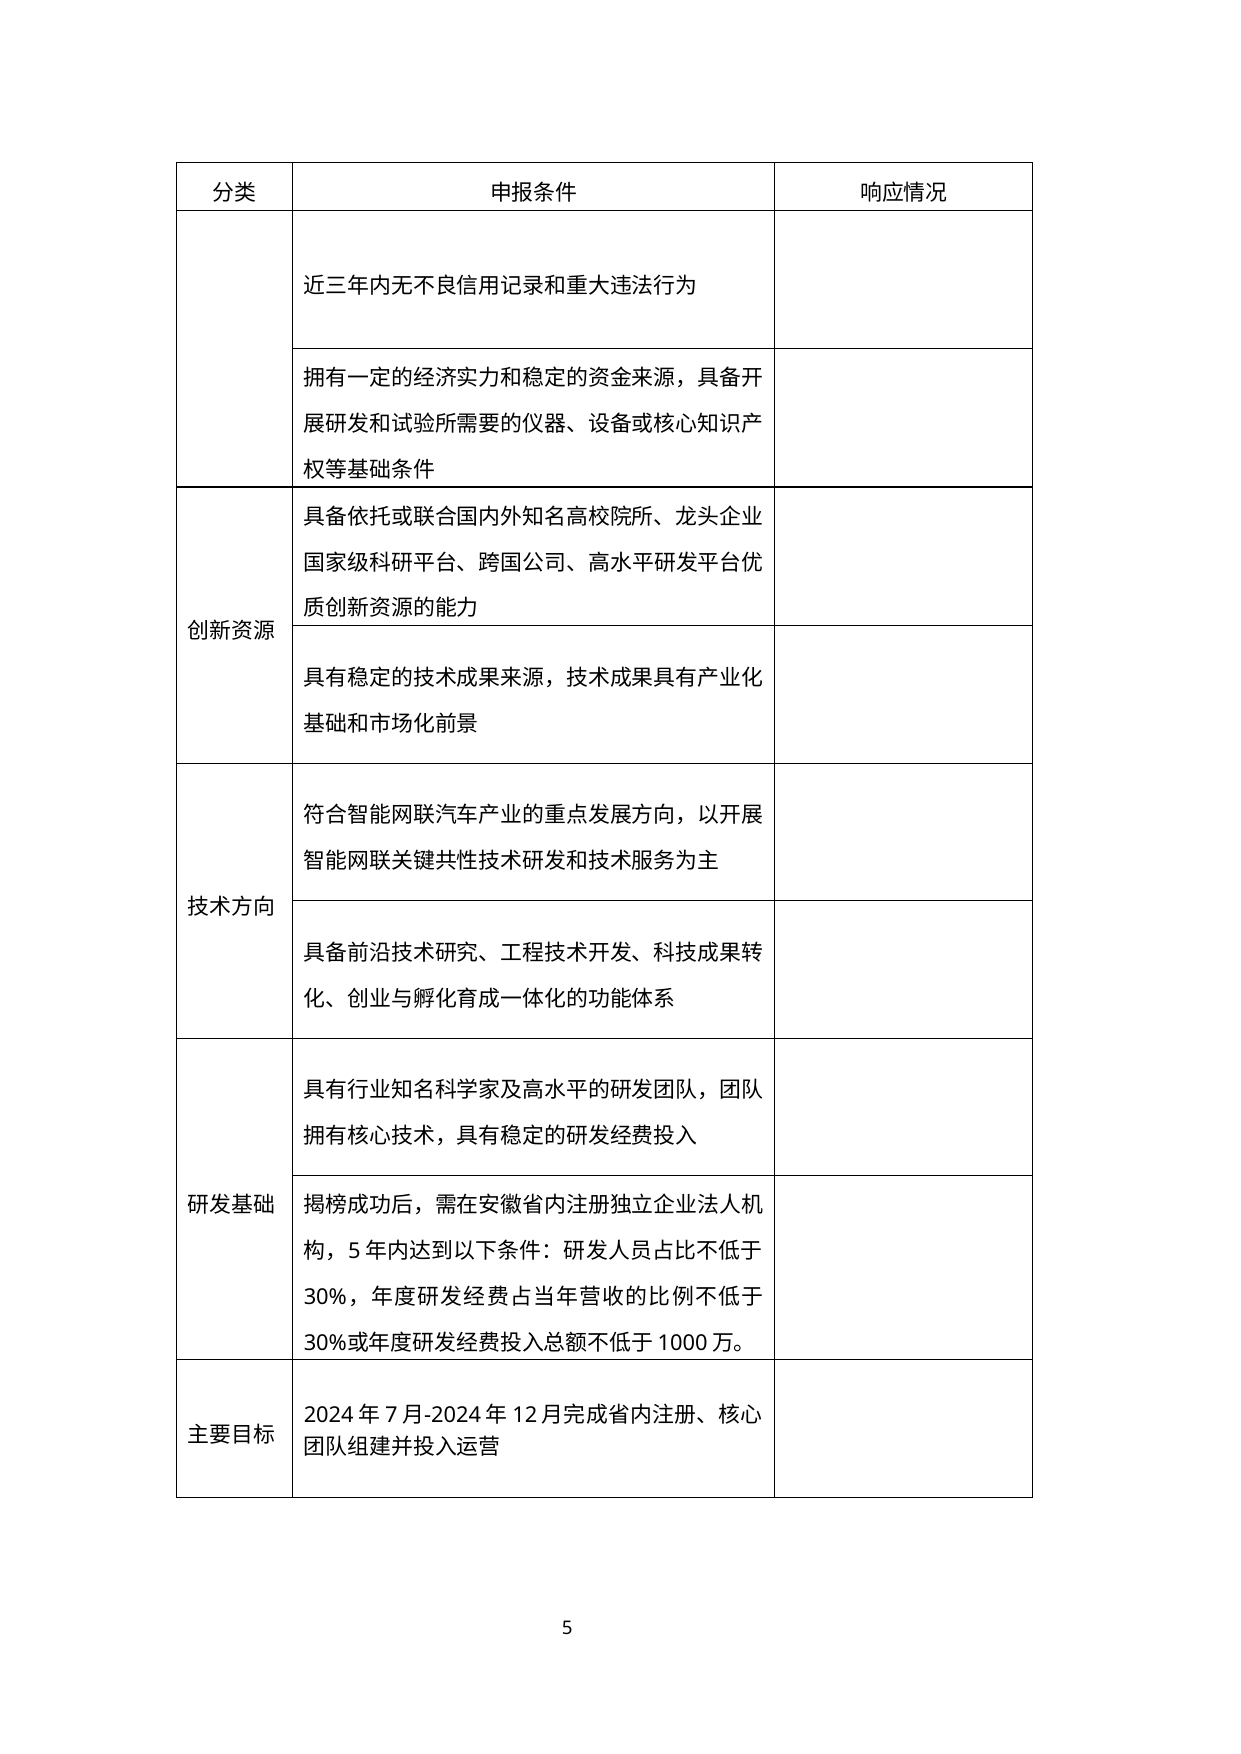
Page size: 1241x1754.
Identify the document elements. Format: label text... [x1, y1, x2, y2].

table_cell 2024年7月-2024年12月完成省内注册、核心团队组建并投入运营 [293, 1360, 774, 1497]
table_cell [775, 211, 1032, 348]
table_cell 具备依托或联合国内外知名高校院所、龙头企业国家级科研平台、跨国公司、高水平研发平台优质创新资源的能力 [293, 488, 774, 625]
table_cell [775, 626, 1032, 762]
table_cell 近三年内无不良信用记录和重大违法行为 [293, 211, 774, 348]
table_cell 创新资源 [177, 488, 292, 762]
table_cell 具有行业知名科学家及高水平的研发团队，团队拥有核心技术，具有稳定的研发经费投入 [293, 1039, 774, 1175]
table_cell [775, 1176, 1032, 1359]
table_cell 揭榜成功后，需在安徽省内注册独立企业法人机构，5年内达到以下条件：研发人员占比不低于30%，年度研发经费占当年营收的比例不低于30%或年度研发经费投入总额不低于1000万。 [293, 1176, 774, 1359]
table_cell [775, 349, 1032, 486]
table_cell 具有稳定的技术成果来源，技术成果具有产业化基础和市场化前景 [293, 626, 774, 762]
table_cell 符合智能网联汽车产业的重点发展方向，以开展智能网联关键共性技术研发和技术服务为主 [293, 764, 774, 900]
table_cell 研发基础 [177, 1039, 292, 1359]
table_header 响应情况 [775, 163, 1032, 210]
table_cell 具备前沿技术研究、工程技术开发、科技成果转化、创业与孵化育成一体化的功能体系 [293, 901, 774, 1037]
table_cell [775, 764, 1032, 900]
table_cell 技术方向 [177, 764, 292, 1037]
table_cell 主要目标 [177, 1360, 292, 1497]
table_cell 拥有一定的经济实力和稳定的资金来源，具备开展研发和试验所需要的仪器、设备或核心知识产权等基础条件 [293, 349, 774, 486]
table_cell [775, 1039, 1032, 1175]
table_cell [775, 1360, 1032, 1497]
table_cell [775, 488, 1032, 625]
table_header 分类 [177, 163, 292, 210]
table_cell [775, 901, 1032, 1037]
table_header 申报条件 [293, 163, 774, 210]
